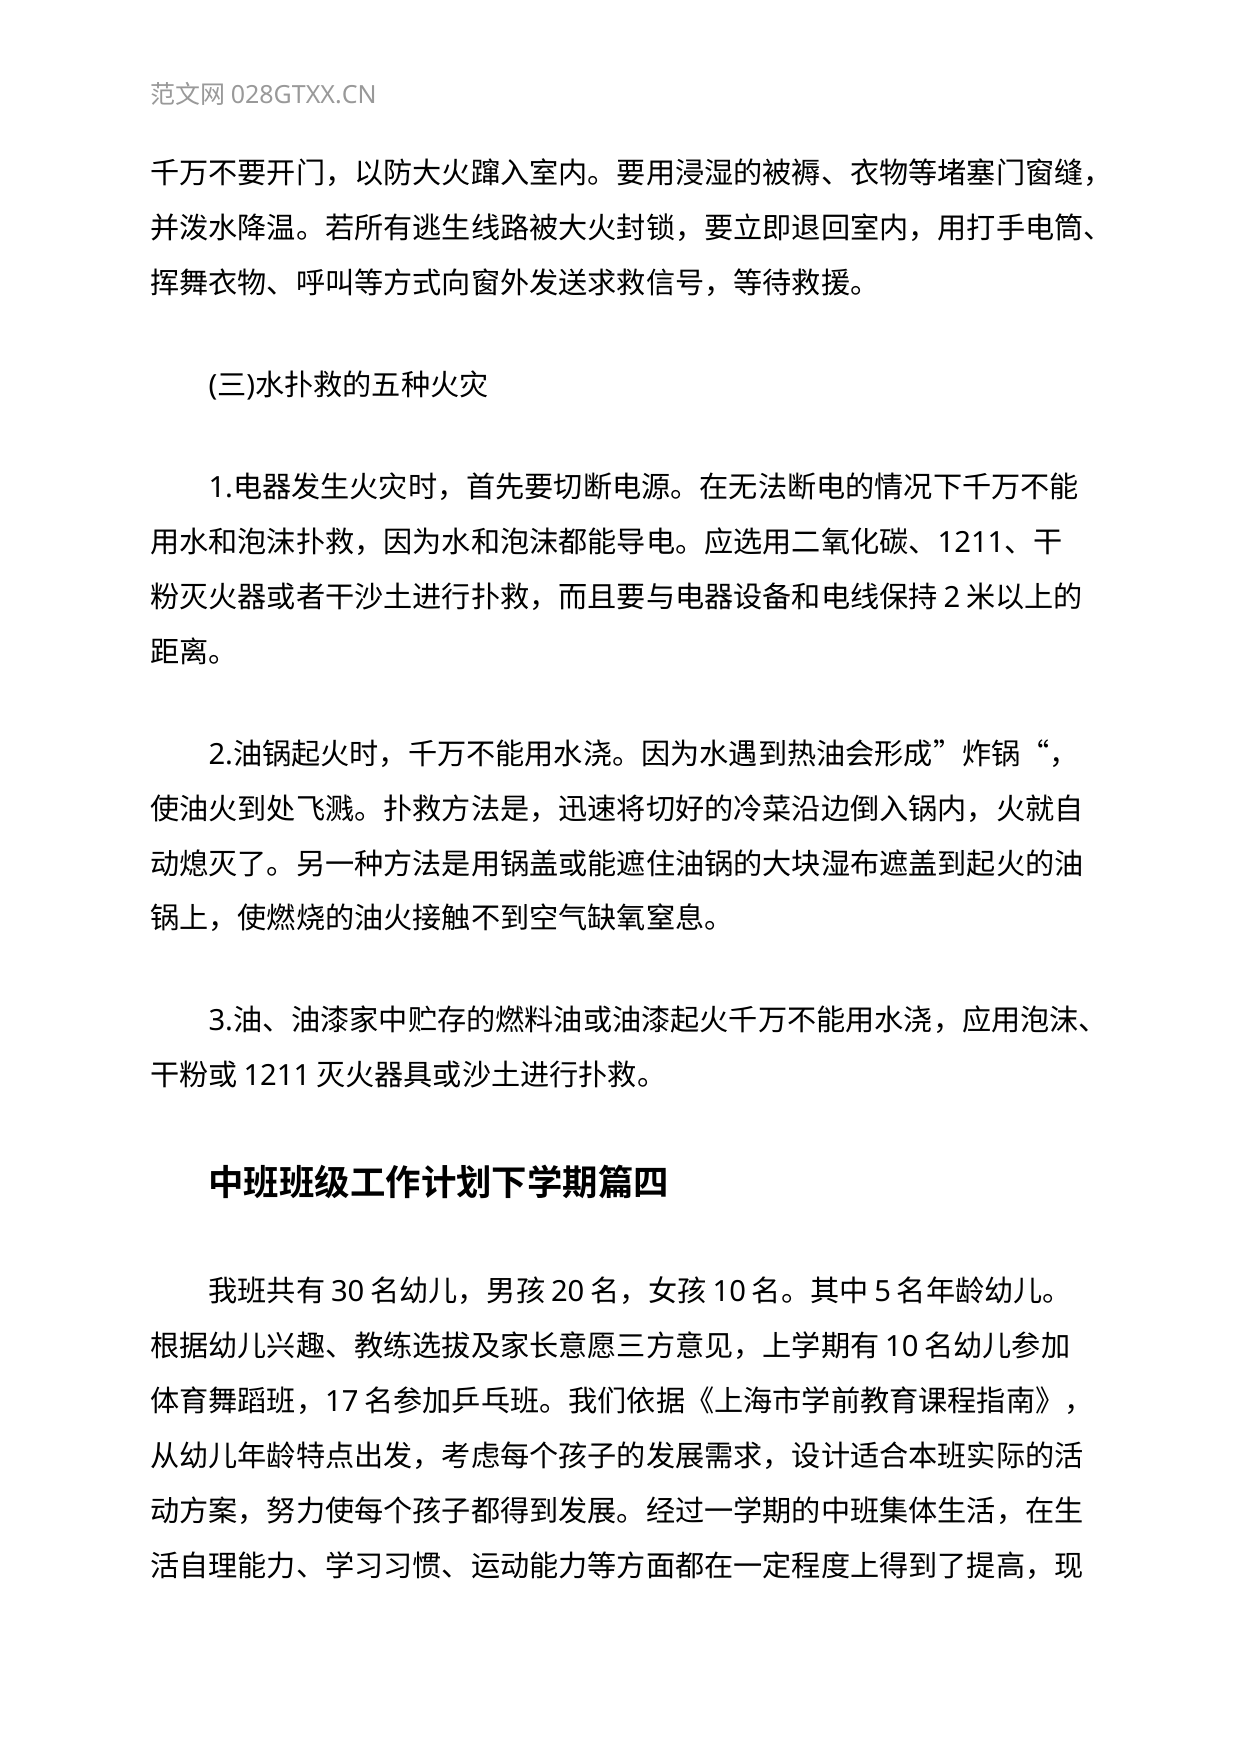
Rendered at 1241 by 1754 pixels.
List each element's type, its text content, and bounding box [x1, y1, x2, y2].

text 1.电器发生火灾时，首先要切断电源。在无法断电的情况下千万不能用水和泡沫扑救，因为水和泡沫都能导电。应选用二氧化碳、1211、干粉灭火器或者干沙土进行扑救，而且要与电器设备和电线保持2米以上的距离。 [150, 463, 1090, 671]
text 3.油、油漆家中贮存的燃料油或油漆起火千万不能用水浇，应用泡沫、干粉或1211灭火器具或沙土进行扑救。 [150, 997, 1090, 1094]
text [150, 150, 1090, 302]
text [150, 1267, 1090, 1584]
text 中班班级工作计划下学期篇四 [150, 1154, 1090, 1205]
text (三)水扑救的五种火灾 [150, 362, 1090, 404]
text 2.油锅起火时，千万不能用水浇。因为水遇到热油会形成”炸锅“，使油火到处飞溅。扑救方法是，迅速将切好的冷菜沿边倒入锅内，火就自动熄灭了。另一种方法是用锅盖或能遮住油锅的大块湿布遮盖到起火的油锅上，使燃烧的油火接触不到空气缺氧窒息。 [150, 730, 1090, 937]
